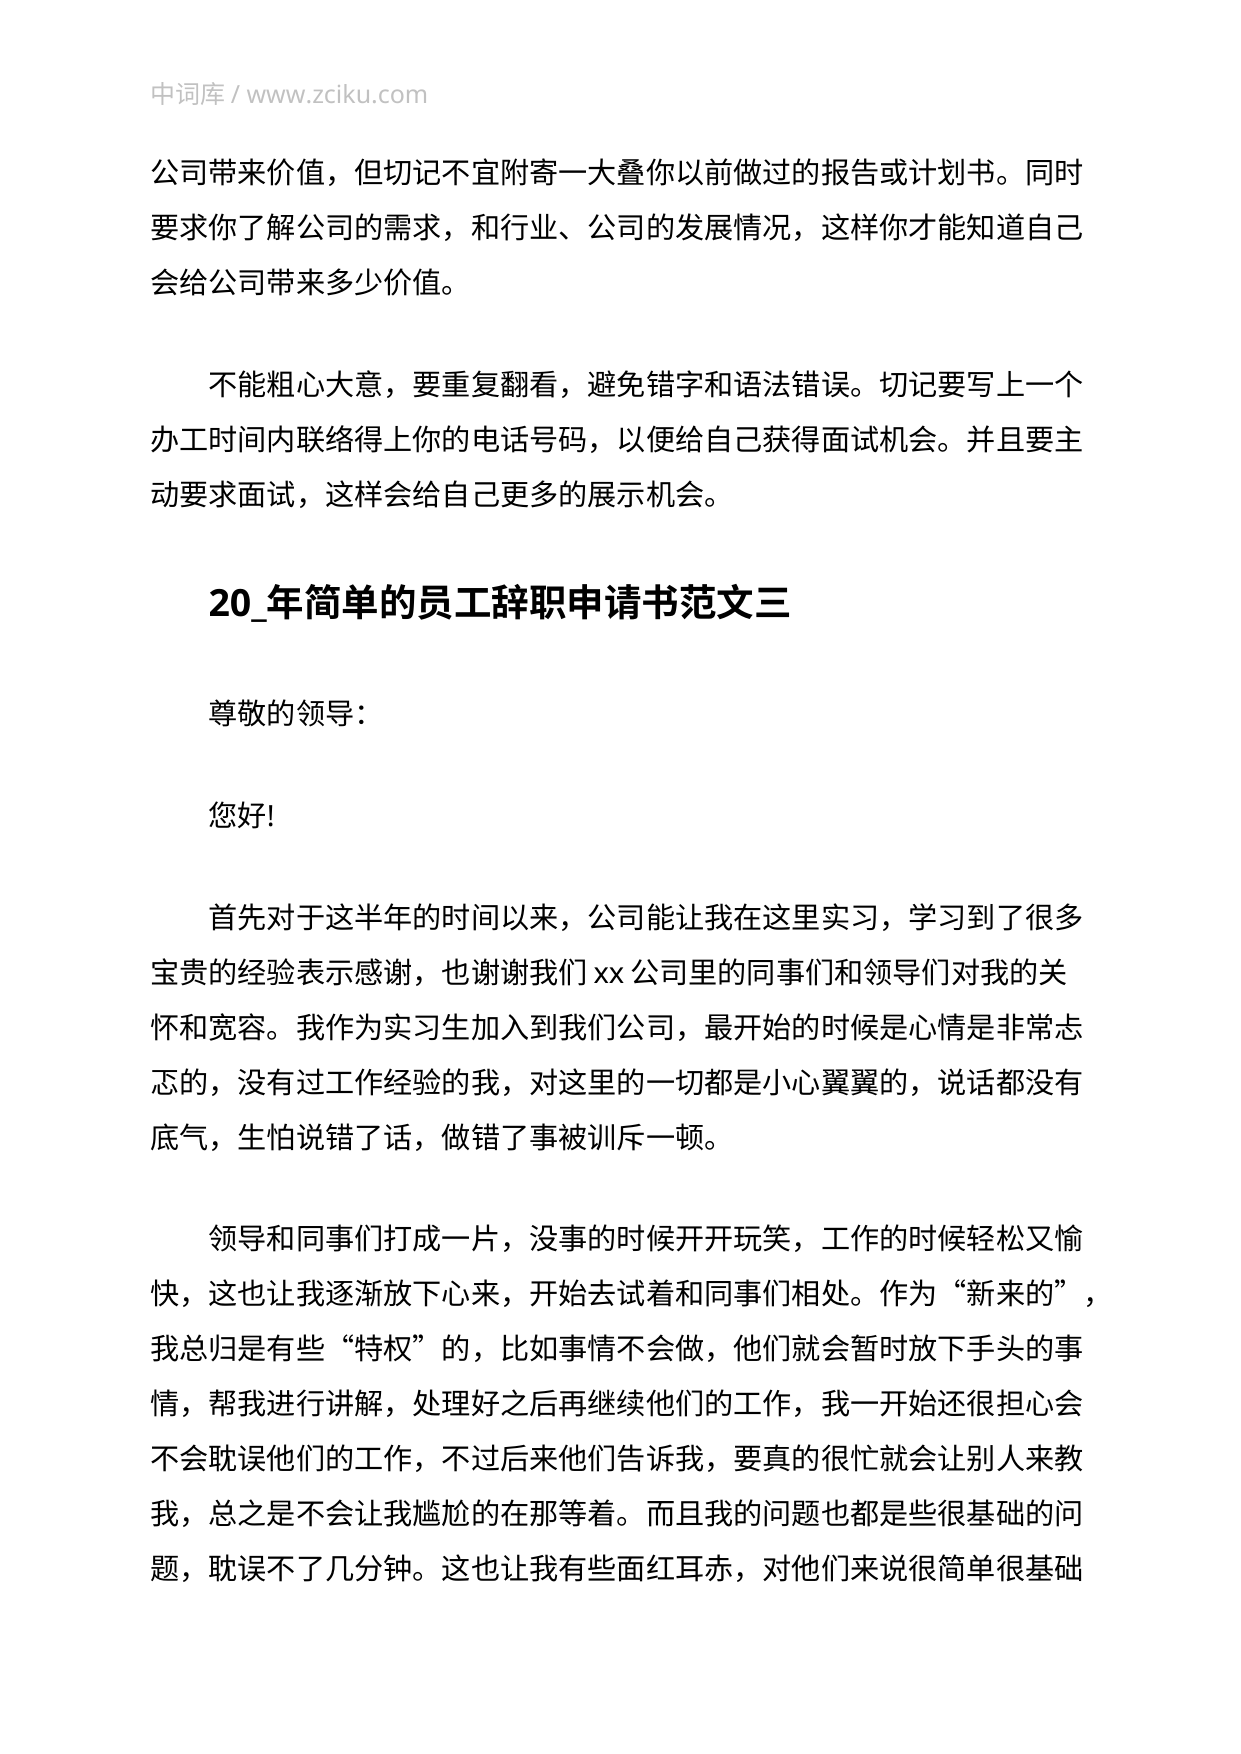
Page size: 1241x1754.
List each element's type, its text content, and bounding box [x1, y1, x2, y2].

text 20_年简单的员工辞职申请书范文三 [150, 573, 1090, 628]
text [150, 1216, 1090, 1588]
text 尊敬的领导： [150, 691, 1090, 733]
text 首先对于这半年的时间以来，公司能让我在这里实习，学习到了很多宝贵的经验表示感谢，也谢谢我们xx公司里的同事们和领导们对我的关怀和宽容。我作为实习生加入到我们公司，最开始的时候是心情是非常忐忑的，没有过工作经验的我，对这里的一切都是小心翼翼的，说话都没有底气，生怕说错了话，做错了事被训斥一顿。 [150, 894, 1090, 1156]
text 您好! [150, 792, 1090, 835]
text 不能粗心大意，要重复翻看，避免错字和语法错误。切记要写上一个办工时间内联络得上你的电话号码，以便给自己获得面试机会。并且要主动要求面试，这样会给自己更多的展示机会。 [150, 362, 1090, 514]
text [150, 150, 1090, 302]
